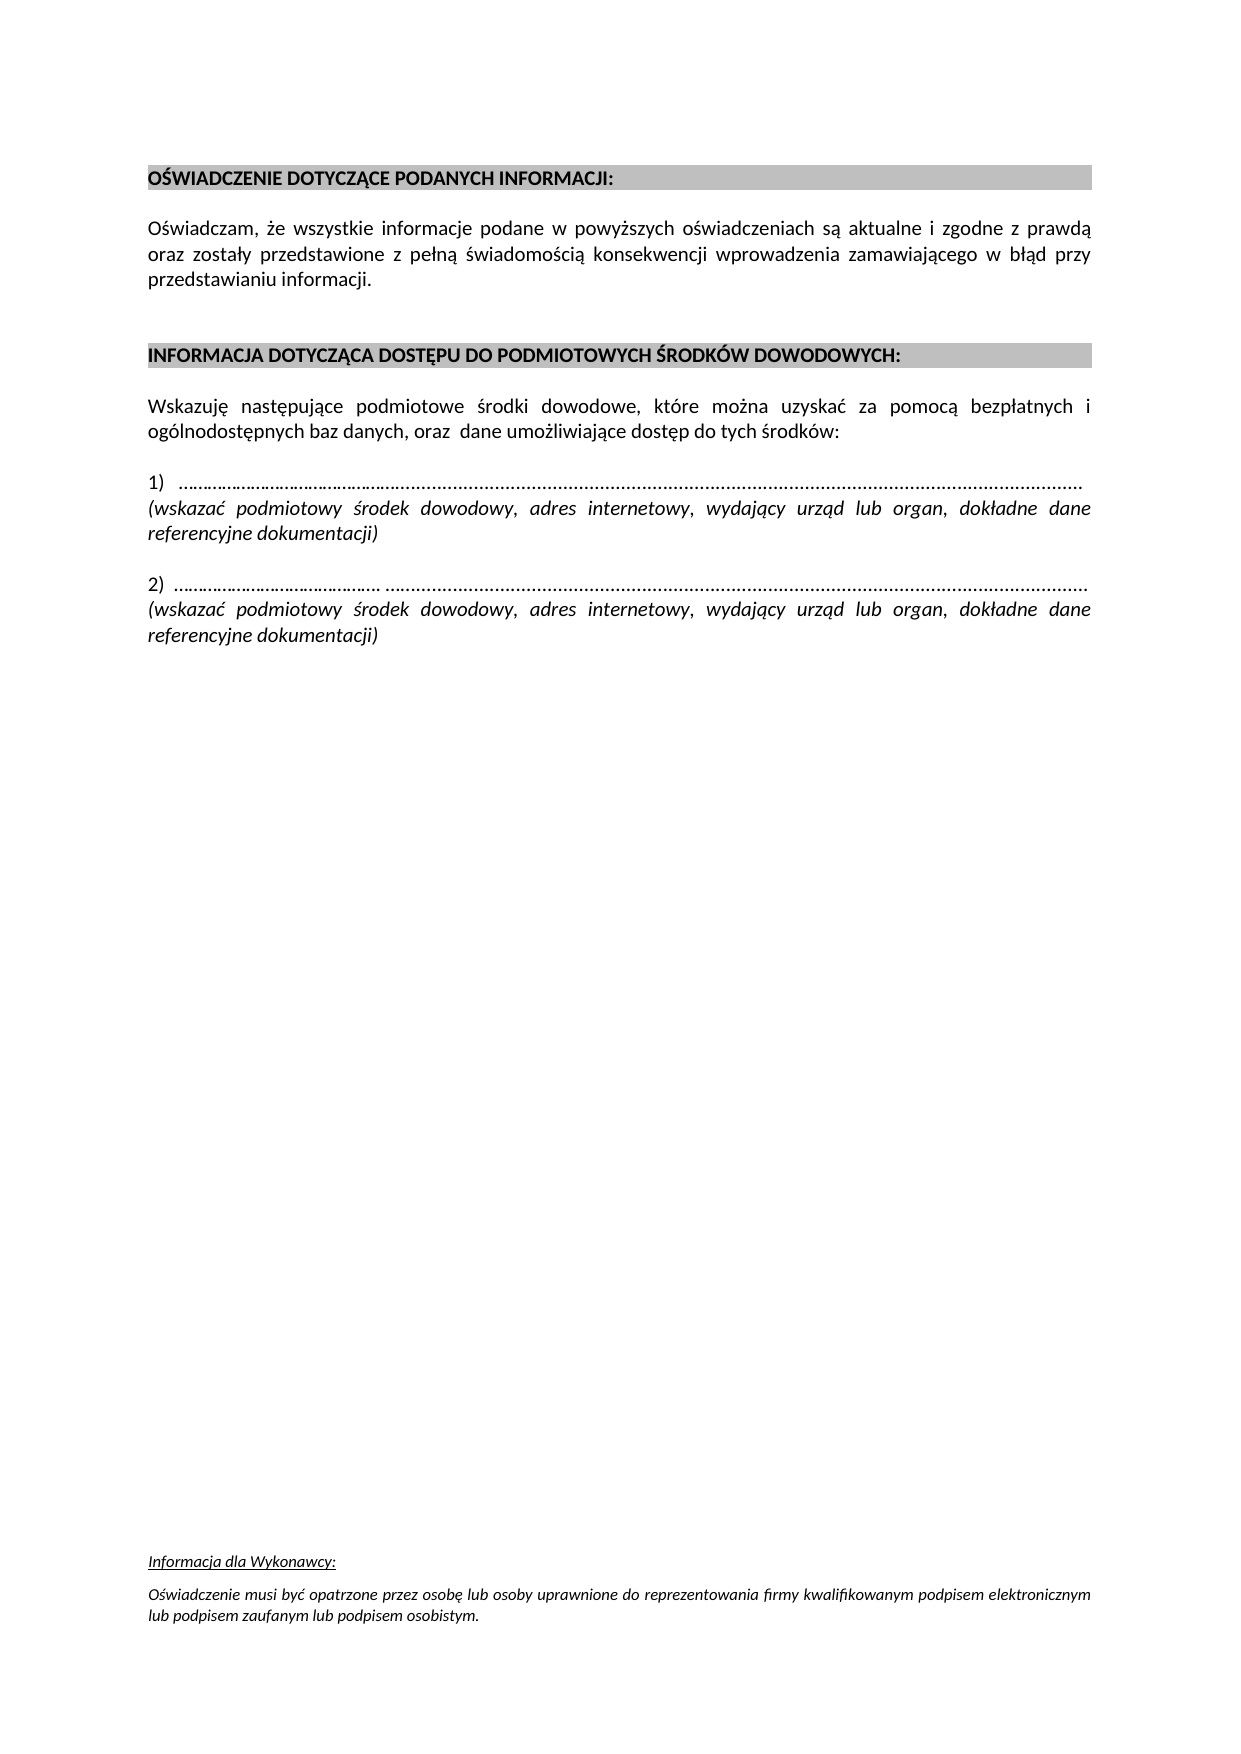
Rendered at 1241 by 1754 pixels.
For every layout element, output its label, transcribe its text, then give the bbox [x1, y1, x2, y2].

text 1) ………………………………………................................................................................................................................... [148, 444, 1092, 495]
text Wskazuję następujące podmiotowe środki dowodowe, które można uzyskać za pomocą bezpłatnych i ogólnodostępnych baz danych, oraz dane umożliwiające dostęp do tych środków: [148, 393, 1092, 444]
text (wskazać podmiotowy środek dowodowy, adres internetowy, wydający urząd lub organ, dokładne dane referencyjne dokumentacji) [148, 597, 1092, 647]
text (wskazać podmiotowy środek dowodowy, adres internetowy, wydający urząd lub organ, dokładne dane referencyjne dokumentacji) [148, 495, 1092, 546]
text 2) ……………………………………. …................................................................................................................................... [148, 571, 1092, 597]
text Oświadczenie musi być opatrzone przez osobę lub osoby uprawnione do reprezentowania firmy kwalifikowanym podpisem elektronicznym lub podpisem zaufanym lub podpisem osobistym. [148, 1584, 1092, 1626]
text Oświadczam, że wszystkie informacje podane w powyższych oświadczeniach są aktualne i zgodne z prawdą oraz zostały przedstawione z pełną świadomością konsekwencji wprowadzenia zamawiającego w błąd przy przedstawianiu informacji. [148, 216, 1092, 292]
text INFORMACJA DOTYCZĄCA DOSTĘPU DO PODMIOTOWYCH ŚRODKÓW DOWODOWYCH: [148, 343, 1092, 368]
text Informacja dla Wykonawcy: [148, 1551, 1092, 1572]
text OŚWIADCZENIE DOTYCZĄCE PODANYCH INFORMACJI: [148, 165, 1092, 190]
